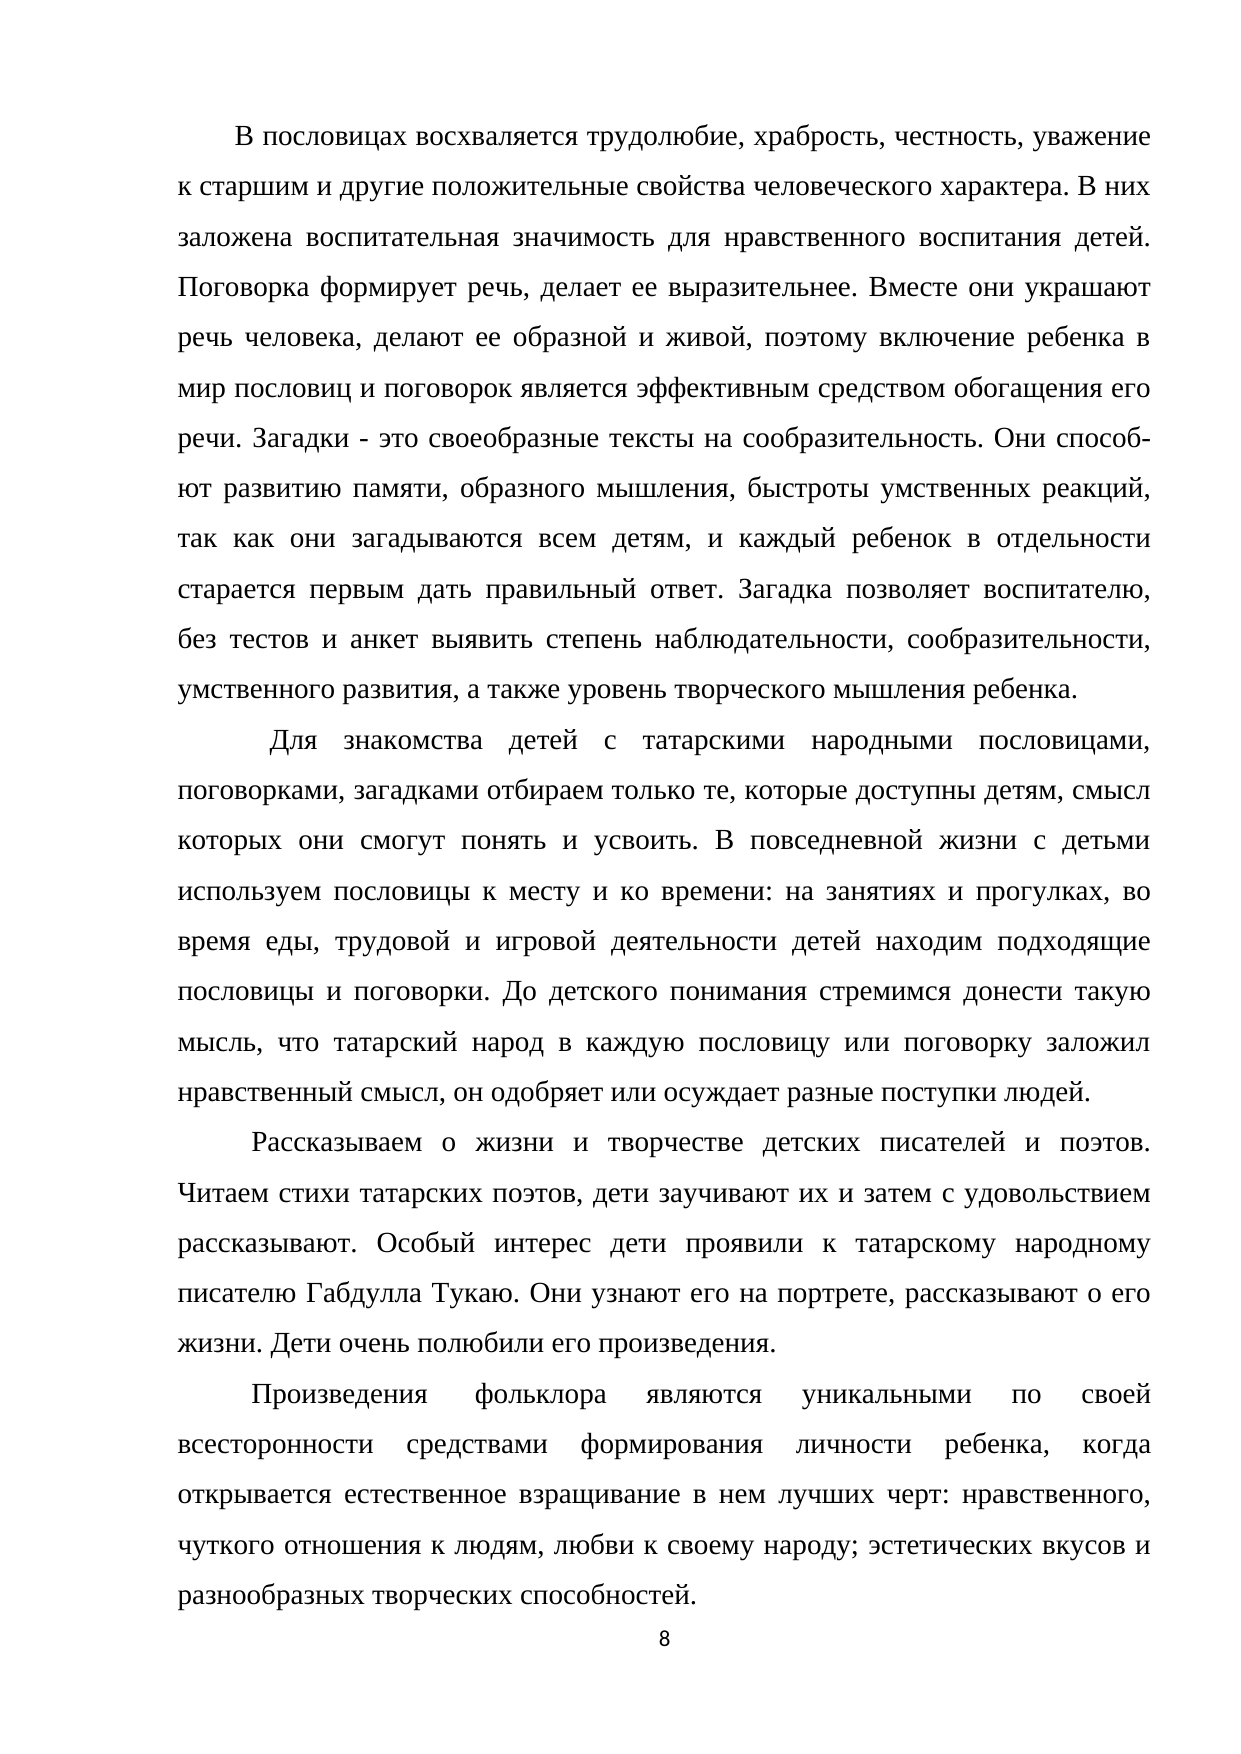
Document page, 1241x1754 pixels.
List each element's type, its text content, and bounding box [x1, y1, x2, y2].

text Рассказываем о жизни и творчестве детских писателей и поэтов. Читаем стихи татарских поэтов, дети заучивают их и затем с удовольствием рассказывают. Особый интерес дети проявили к татарскому народному писателю Габдулла Тукаю. Они узнают его на портрете, рассказывают о его жизни. Дети очень полюбили его произведения. [177, 1124, 1152, 1359]
text Для знакомства детей с татарскими народными пословицами, поговорками, загадками отбираем только те, которые доступны детям, смысл которых они смогут понять и усвоить. В повседневной жизни с детьми используем пословицы к месту и ко времени: на занятиях и прогулках, во время еды, трудовой и игровой деятельности детей находим подходящие пословицы и поговорки. До детского понимания стремимся донести такую мысль, что татарский народ в каждую пословицу или поговорку заложил нравственный смысл, он одобряет или осуждает разные поступки людей. [177, 722, 1152, 1108]
text Произведения фольклора являются уникальными по своей всесторонности средствами формирования личности ребенка, когда открывается естественное взращивание в нем лучших черт: нравственного, чуткого отношения к людям, любви к своему народу; эстетических вкусов и разнообразных творческих способностей. [177, 1376, 1152, 1611]
text В пословицах восхваляется трудолюбие, храбрость, честность, уважение к старшим и другие положительные свойства человеческого характера. В них заложена воспитательная значимость для нравственного воспитания детей. Поговорка формирует речь, делает ее выразительнее. Вместе они украшают речь человека, делают ее образной и живой, поэтому включение ребенка в мир пословиц и поговорок является эффективным средством обогащения его речи. Загадки - это своеобразные тексты на сообразительность. Они способ-ют развитию памяти, образного мышления, быстроты умственных реакций, так как они загадываются всем детям, и каждый ребенок в отдельности старается первым дать правильный ответ. Загадка позволяет воспитателю, без тестов и анкет выявить степень наблюдательности, сообразительности, умственного развития, а также уровень творческого мышления ребенка. [177, 118, 1152, 705]
